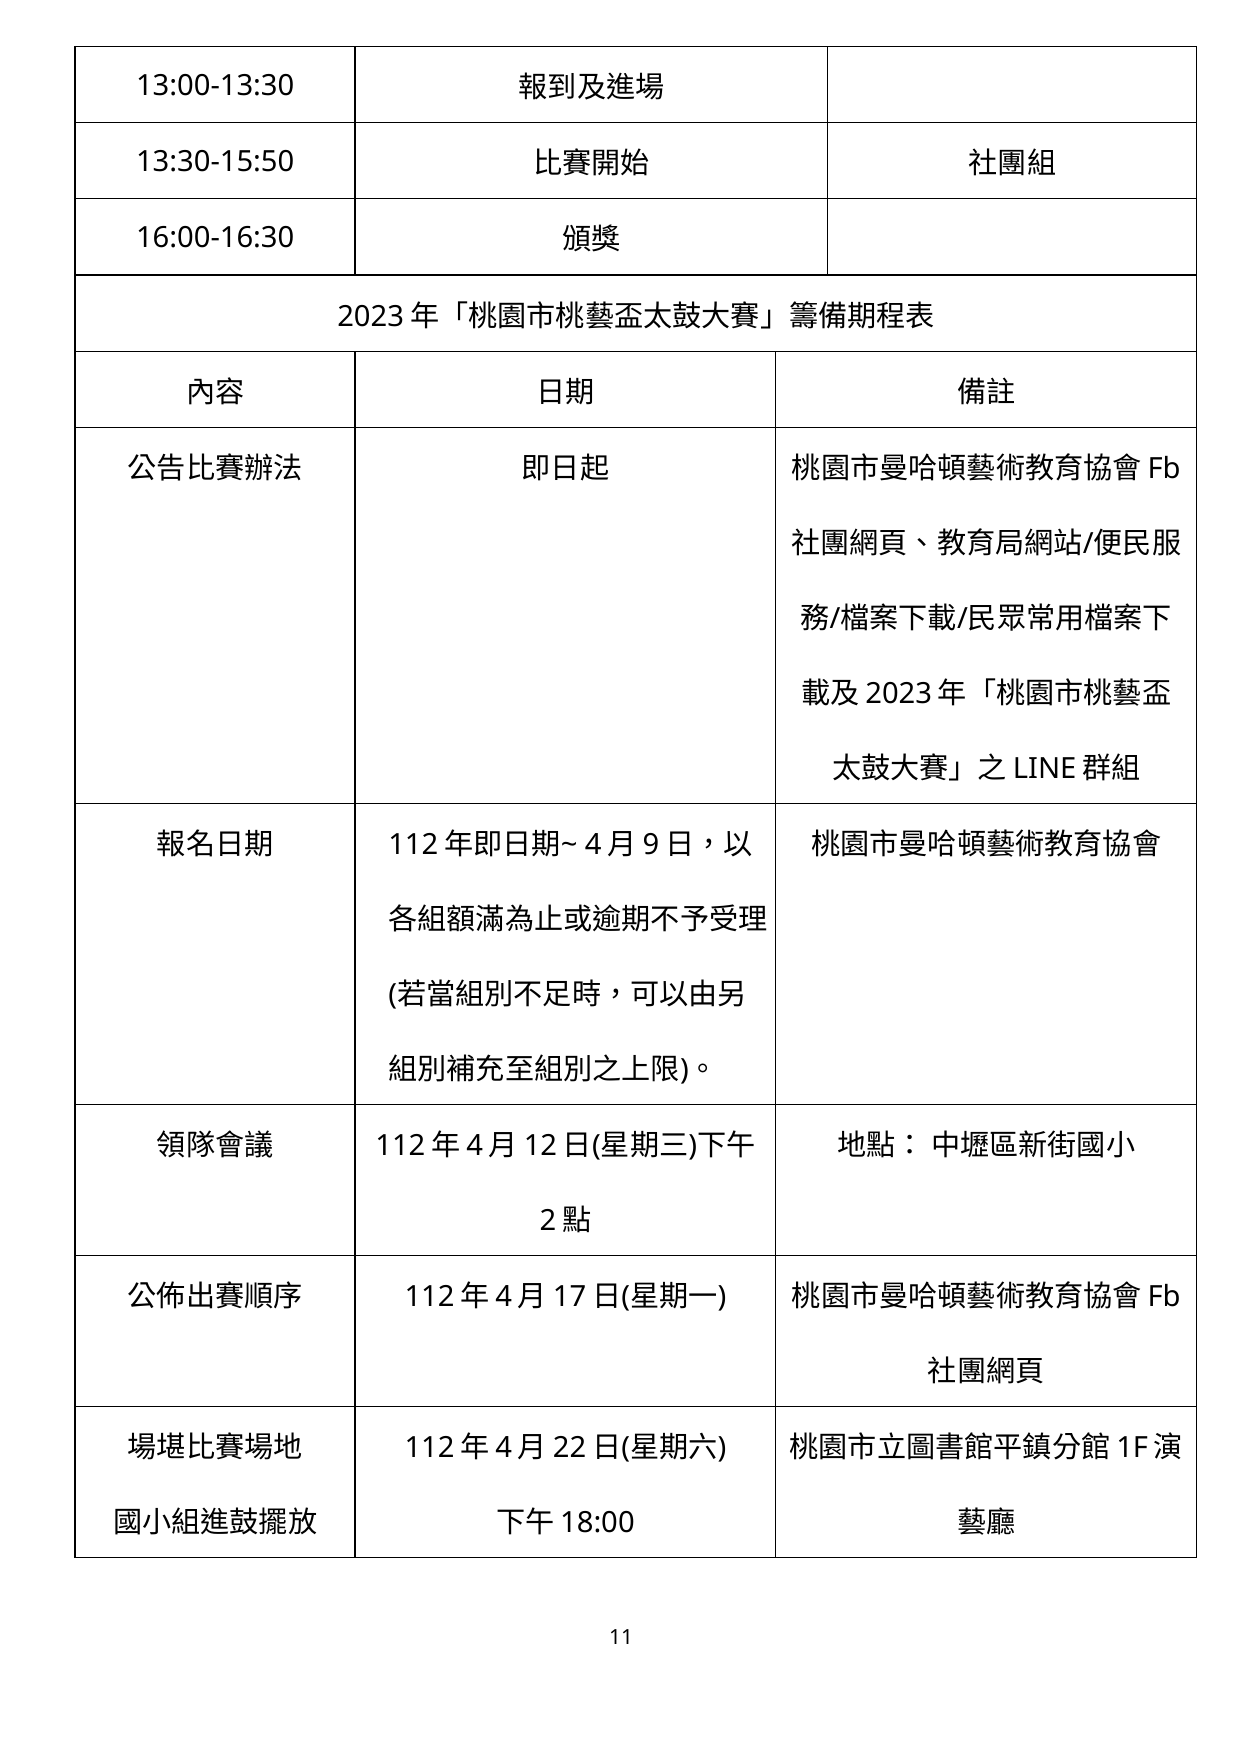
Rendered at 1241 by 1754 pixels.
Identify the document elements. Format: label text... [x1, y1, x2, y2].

table_cell 報到及進場 [356, 47, 827, 122]
table_cell 備註 [776, 352, 1196, 427]
table_cell 日期 [356, 352, 775, 427]
table_cell 地點： 中壢區新街國小 [776, 1105, 1196, 1255]
table_cell [828, 199, 1196, 274]
table_cell 桃園市曼哈頓藝術教育協會Fb社團網頁、教育局網站/便民服務/檔案下載/民眾常用檔案下載及2023年「桃園市桃藝盃太鼓大賽」之LINE群組 [776, 428, 1196, 803]
table_cell 即日起 [356, 428, 775, 803]
table_cell 16:00-16:30 [76, 199, 354, 274]
table_cell 頒獎 [356, 199, 827, 274]
table_cell 場堪比賽場地 國小組進鼓擺放 [76, 1407, 354, 1557]
table_cell 公告比賽辦法 [76, 428, 354, 803]
table_cell 社團組 [828, 123, 1196, 198]
table_cell 桃園市立圖書館平鎮分館1F演藝廳 [776, 1407, 1196, 1557]
table_header 2023年「桃園市桃藝盃太鼓大賽」籌備期程表 [76, 276, 1196, 351]
table_cell 112年4月12日(星期三)下午2點 [356, 1105, 775, 1255]
table_cell 13:00-13:30 [76, 47, 354, 122]
table_cell 桃園市曼哈頓藝術教育協會 [776, 804, 1196, 1104]
table_cell 112年4月22日(星期六) 下午18:00 [356, 1407, 775, 1557]
table_cell 13:30-15:50 [76, 123, 354, 198]
table_cell 桃園市曼哈頓藝術教育協會Fb社團網頁 [776, 1256, 1196, 1406]
table_cell 112年即日期~ 4月9日，以各組額滿為止或逾期不予受理(若當組別不足時，可以由另組別補充至組別之上限)。 [356, 804, 775, 1104]
table_cell 公佈出賽順序 [76, 1256, 354, 1406]
table_cell 112年4月17日(星期一) [356, 1256, 775, 1406]
table_cell 內容 [76, 352, 354, 427]
table_cell 比賽開始 [356, 123, 827, 198]
table_cell 報名日期 [76, 804, 354, 1104]
table_cell [828, 47, 1196, 122]
table_cell 領隊會議 [76, 1105, 354, 1255]
